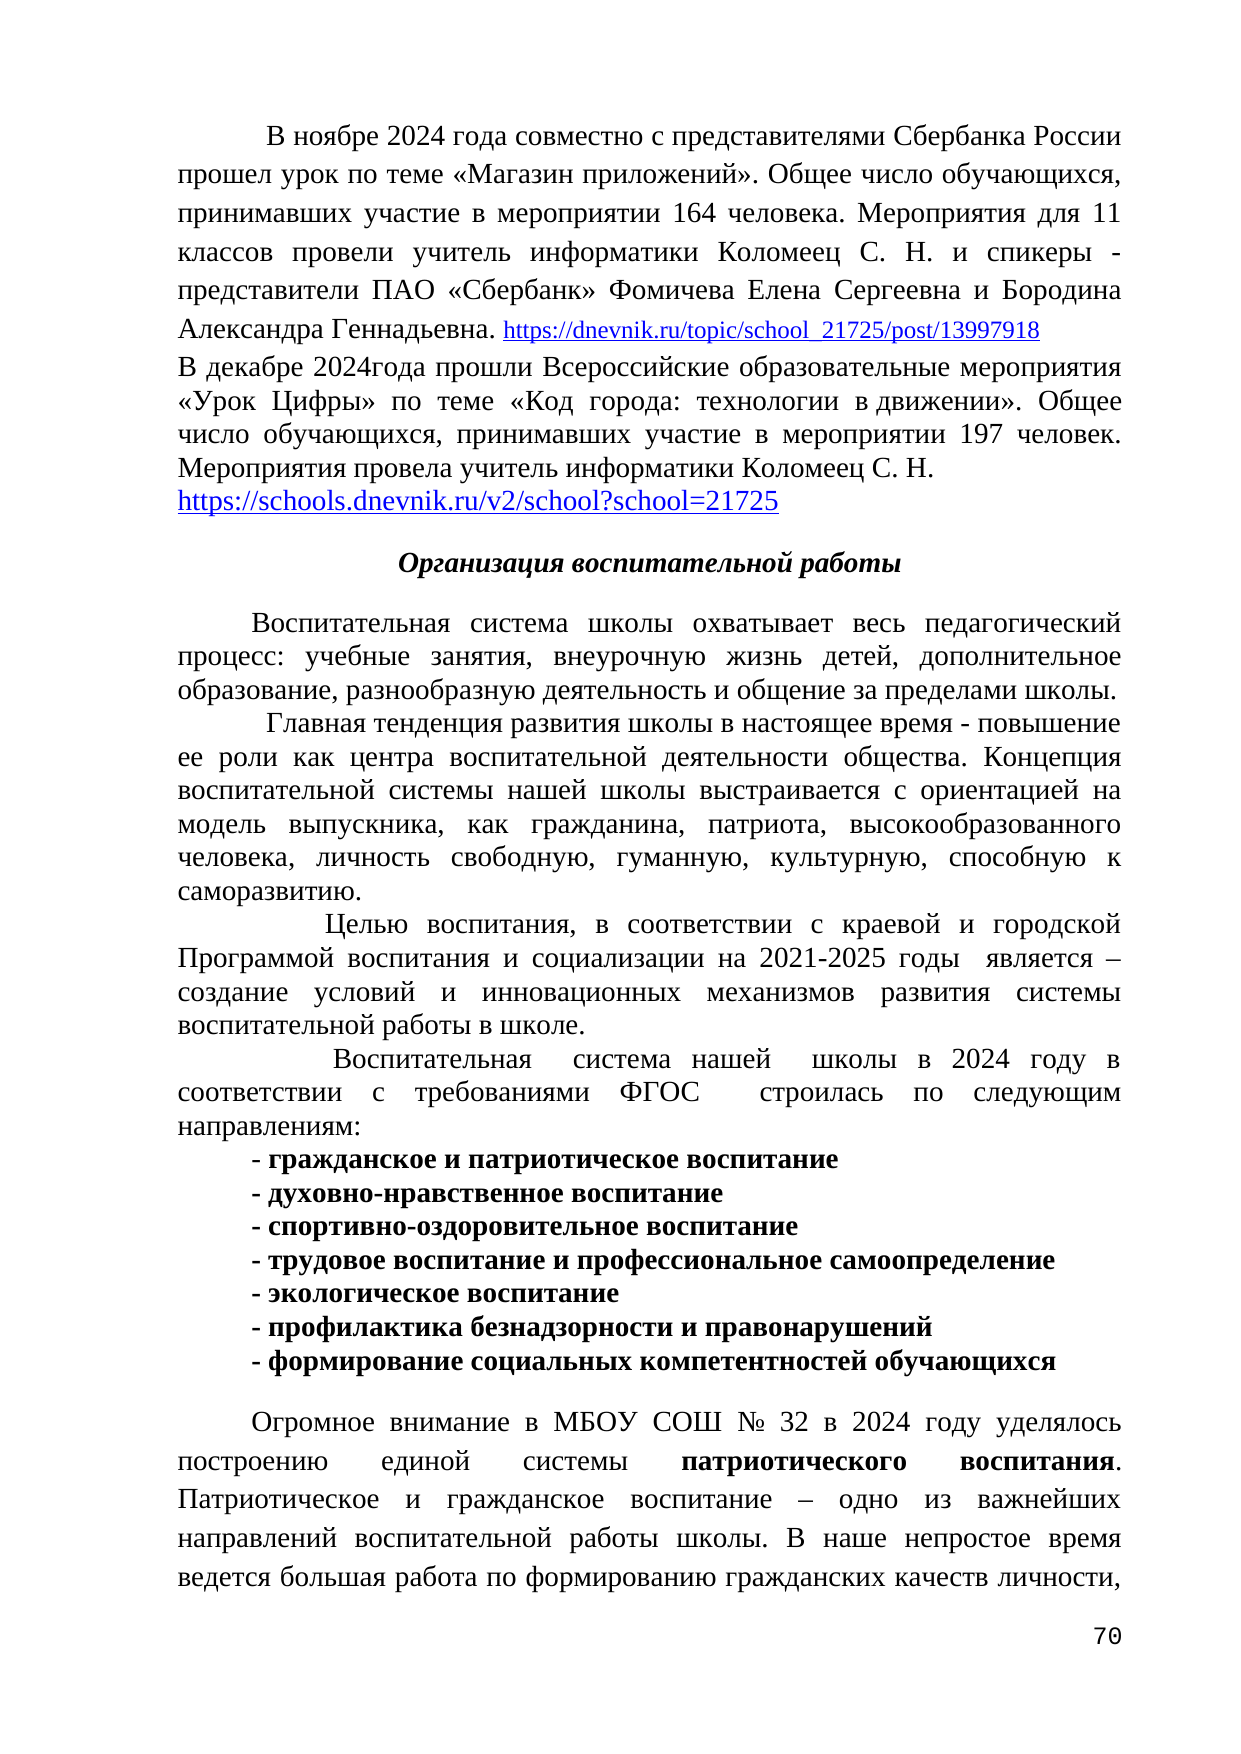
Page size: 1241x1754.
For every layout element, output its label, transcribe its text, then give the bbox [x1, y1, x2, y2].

text Воспитательная система нашей школы в 2024 году в соответствии с требованиями ФГОС строилась по следующим направлениям: [177, 1041, 1122, 1141]
text - трудовое воспитание и профессиональное самоопределение [177, 1242, 1122, 1276]
text Целью воспитания, в соответствии с краевой и городской Программой воспитания и социализации на 2021-2025 годы является – создание условий и инновационных механизмов развития системы воспитательной работы в школе. [177, 907, 1122, 1041]
text Воспитательная система школы охватывает весь педагогический процесс: учебные занятия, внеурочную жизнь детей, дополнительное образование, разнообразную деятельность и общение за пределами школы. [177, 605, 1122, 705]
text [177, 1404, 1122, 1592]
text В ноябре 2024 года совместно с представителями Сбербанка России прошел урок по теме «Магазин приложений». Общее число обучающихся, принимавших участие в мероприятии 164 человека. Мероприятия для 11 классов провели учитель информатики Коломеец С. Н. и спикеры -представители ПАО «Сбербанк» Фомичева Елена Сергеевна и Бородина Александра Геннадьевна. https://dnevnik.ru/topic/school_21725/post/13997918 [177, 118, 1122, 344]
text - экологическое воспитание [177, 1276, 1122, 1309]
text Организация воспитательной работы [177, 545, 1122, 579]
text https://schools.dnevnik.ru/v2/school?school=21725 [177, 483, 1122, 517]
text - духовно-нравственное воспитание [177, 1175, 1122, 1208]
text - профилактика безнадзорности и правонарушений [177, 1309, 1122, 1343]
text - формирование социальных компетентностей обучающихся [177, 1343, 1122, 1376]
text - гражданское и патриотическое воспитание [177, 1141, 1122, 1175]
text Главная тенденция развития школы в настоящее время - повышение ее роли как центра воспитательной деятельности общества. Концепция воспитательной системы нашей школы выстраивается с ориентацией на модель выпускника, как гражданина, патриота, высокообразованного человека, личность свободную, гуманную, культурную, способную к саморазвитию. [177, 705, 1122, 907]
text В декабре 2024года прошли Всероссийские образовательные мероприятия «Урок Цифры» по теме «Код города: технологии в движении». Общее число обучающихся, принимавших участие в мероприятии 197 человек. Мероприятия провела учитель информатики Коломеец С. Н. [177, 349, 1122, 483]
text - спортивно-оздоровительное воспитание [177, 1208, 1122, 1242]
